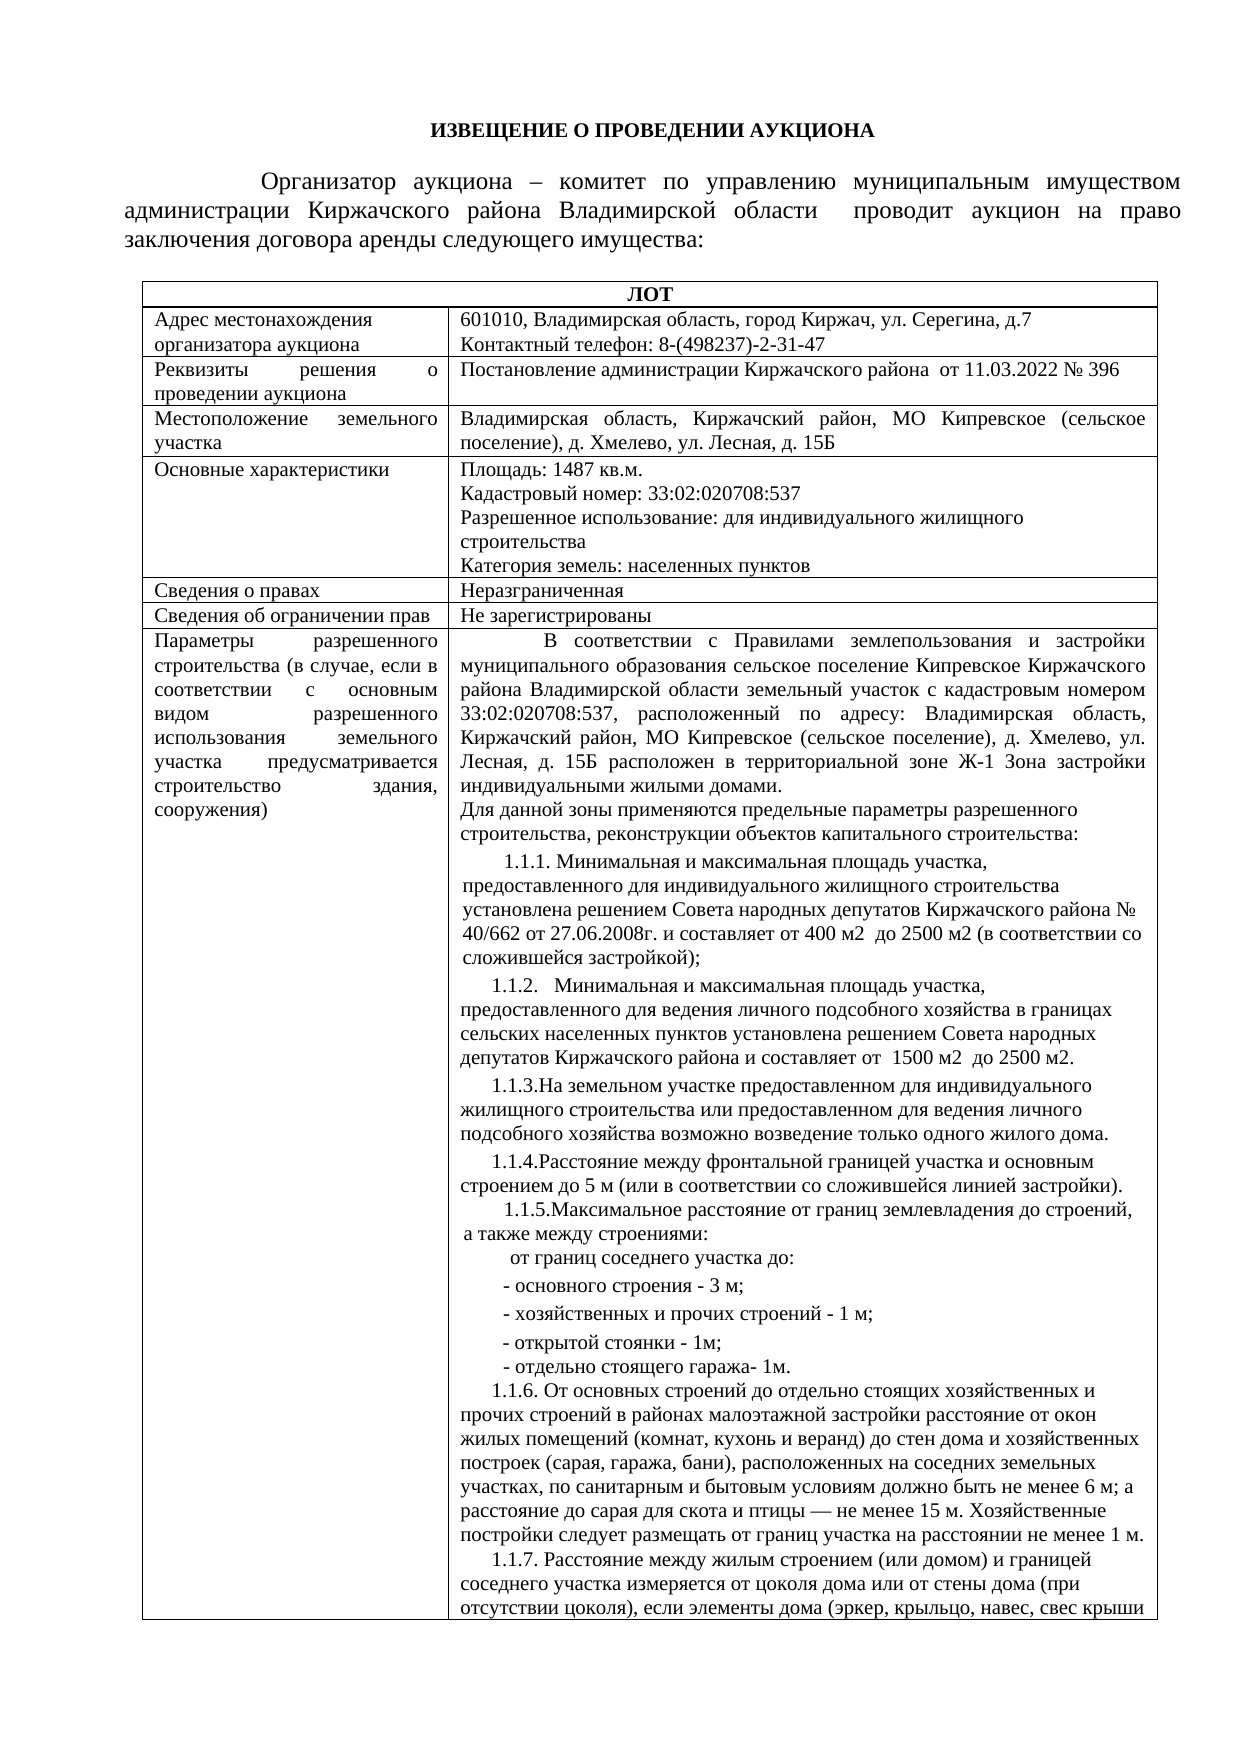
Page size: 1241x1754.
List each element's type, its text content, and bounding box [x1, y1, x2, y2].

table_cell Местоположение земельного участка [143, 406, 448, 456]
table_cell Постановление администрации Киржачского района от 11.03.2022 № 396 [449, 357, 1157, 405]
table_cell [449, 629, 1157, 1619]
table_cell Сведения об ограничении прав [143, 603, 448, 627]
table_cell Не зарегистрированы [449, 603, 1157, 627]
table_cell Адрес местонахождения организатора аукциона [143, 308, 448, 356]
table_cell Реквизиты решения о проведении аукциона [143, 357, 448, 405]
text Организатор аукциона – комитет по управлению муниципальным имуществом администрации Киржачского района Владимирской области проводит аукцион на право заключения договора аренды следующего имущества: [124, 166, 1181, 252]
table_header ЛОТ [143, 282, 1157, 306]
table_cell Неразграниченная [449, 578, 1157, 602]
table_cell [143, 629, 448, 1619]
table_cell 601010, Владимирская область, город Киржач, ул. Серегина, д.7 Контактный телефон: 8-(498237)-2-31-47 [449, 308, 1157, 356]
table_cell Площадь: 1487 кв.м. Кадастровый номер: 33:02:020708:537 Разрешенное использование: для индивидуального жилищного строительства Категория земель: населенных пунктов [449, 457, 1157, 577]
text ИЗВЕЩЕНИЕ О ПРОВЕДЕНИИ АУКЦИОНА [124, 118, 1181, 142]
table_cell Основные характеристики [143, 457, 448, 577]
table_cell Владимирская область, Киржачский район, МО Кипревское (сельское поселение), д. Хмелево, ул. Лесная, д. 15Б [449, 406, 1157, 456]
table_cell Сведения о правах [143, 578, 448, 602]
